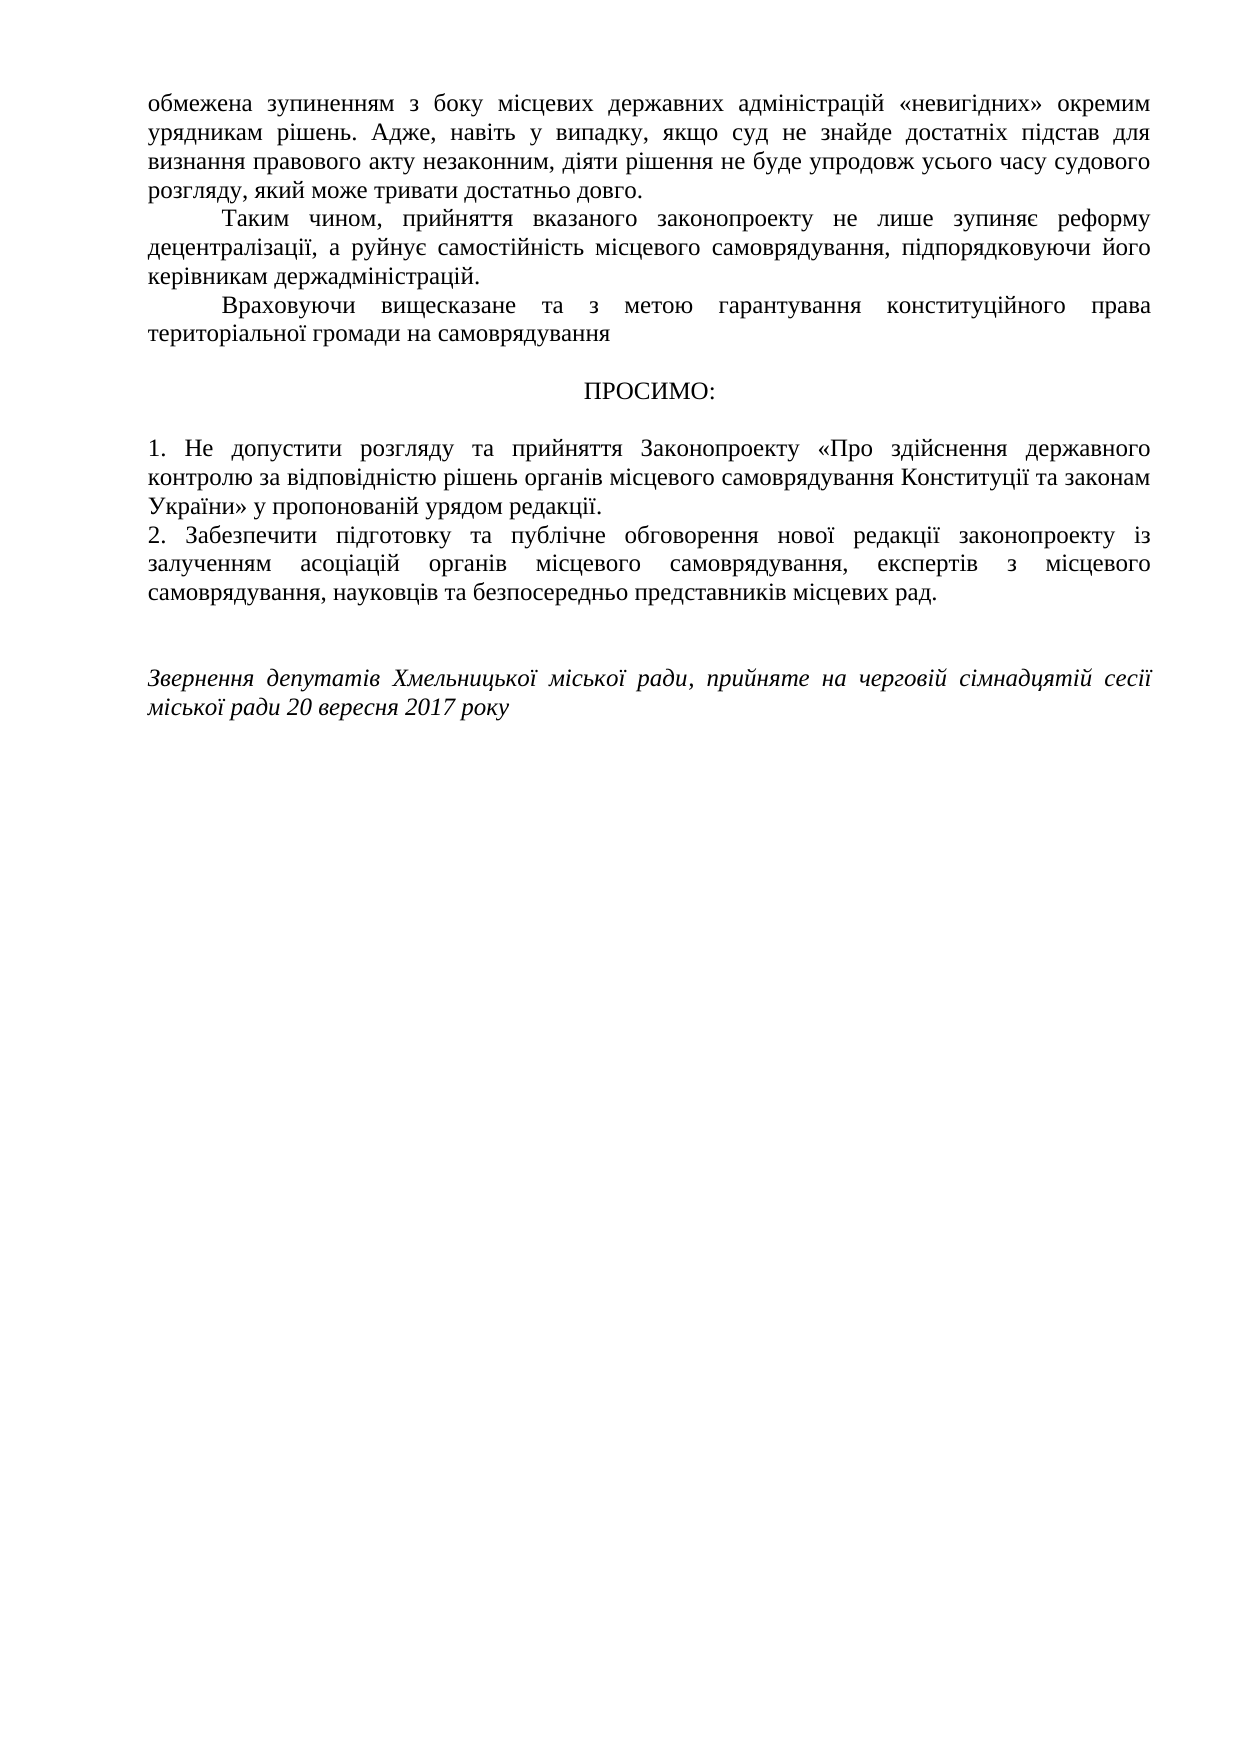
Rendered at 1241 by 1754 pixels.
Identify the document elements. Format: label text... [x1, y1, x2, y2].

text Звернення депутатів Хмельницької міської ради, прийняте на черговій сімнадцятій сесії міської ради 20 вересня 2017 року [148, 663, 1152, 721]
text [148, 88, 1152, 203]
text Таким чином, прийняття вказаного законопроекту не лише зупиняє реформу децентралізації, а руйнує самостійність місцевого самоврядування, підпорядковуючи його керівникам держадміністрацій. [148, 203, 1152, 290]
text 1. Не допустити розгляду та прийняття Законопроекту «Про здійснення державного контролю за відповідністю рішень органів місцевого самоврядування Конституції та законам України» у пропонованій урядом редакції. [148, 433, 1152, 520]
text ПРОСИМО: [148, 376, 1152, 405]
text Враховуючи вищесказане та з метою гарантування конституційного права територіальної громади на самоврядування [148, 290, 1152, 347]
text 2. Забезпечити підготовку та публічне обговорення нової редакції законопроекту із залученням асоціацій органів місцевого самоврядування, експертів з місцевого самоврядування, науковців та безпосередньо представників місцевих рад. [148, 520, 1152, 606]
